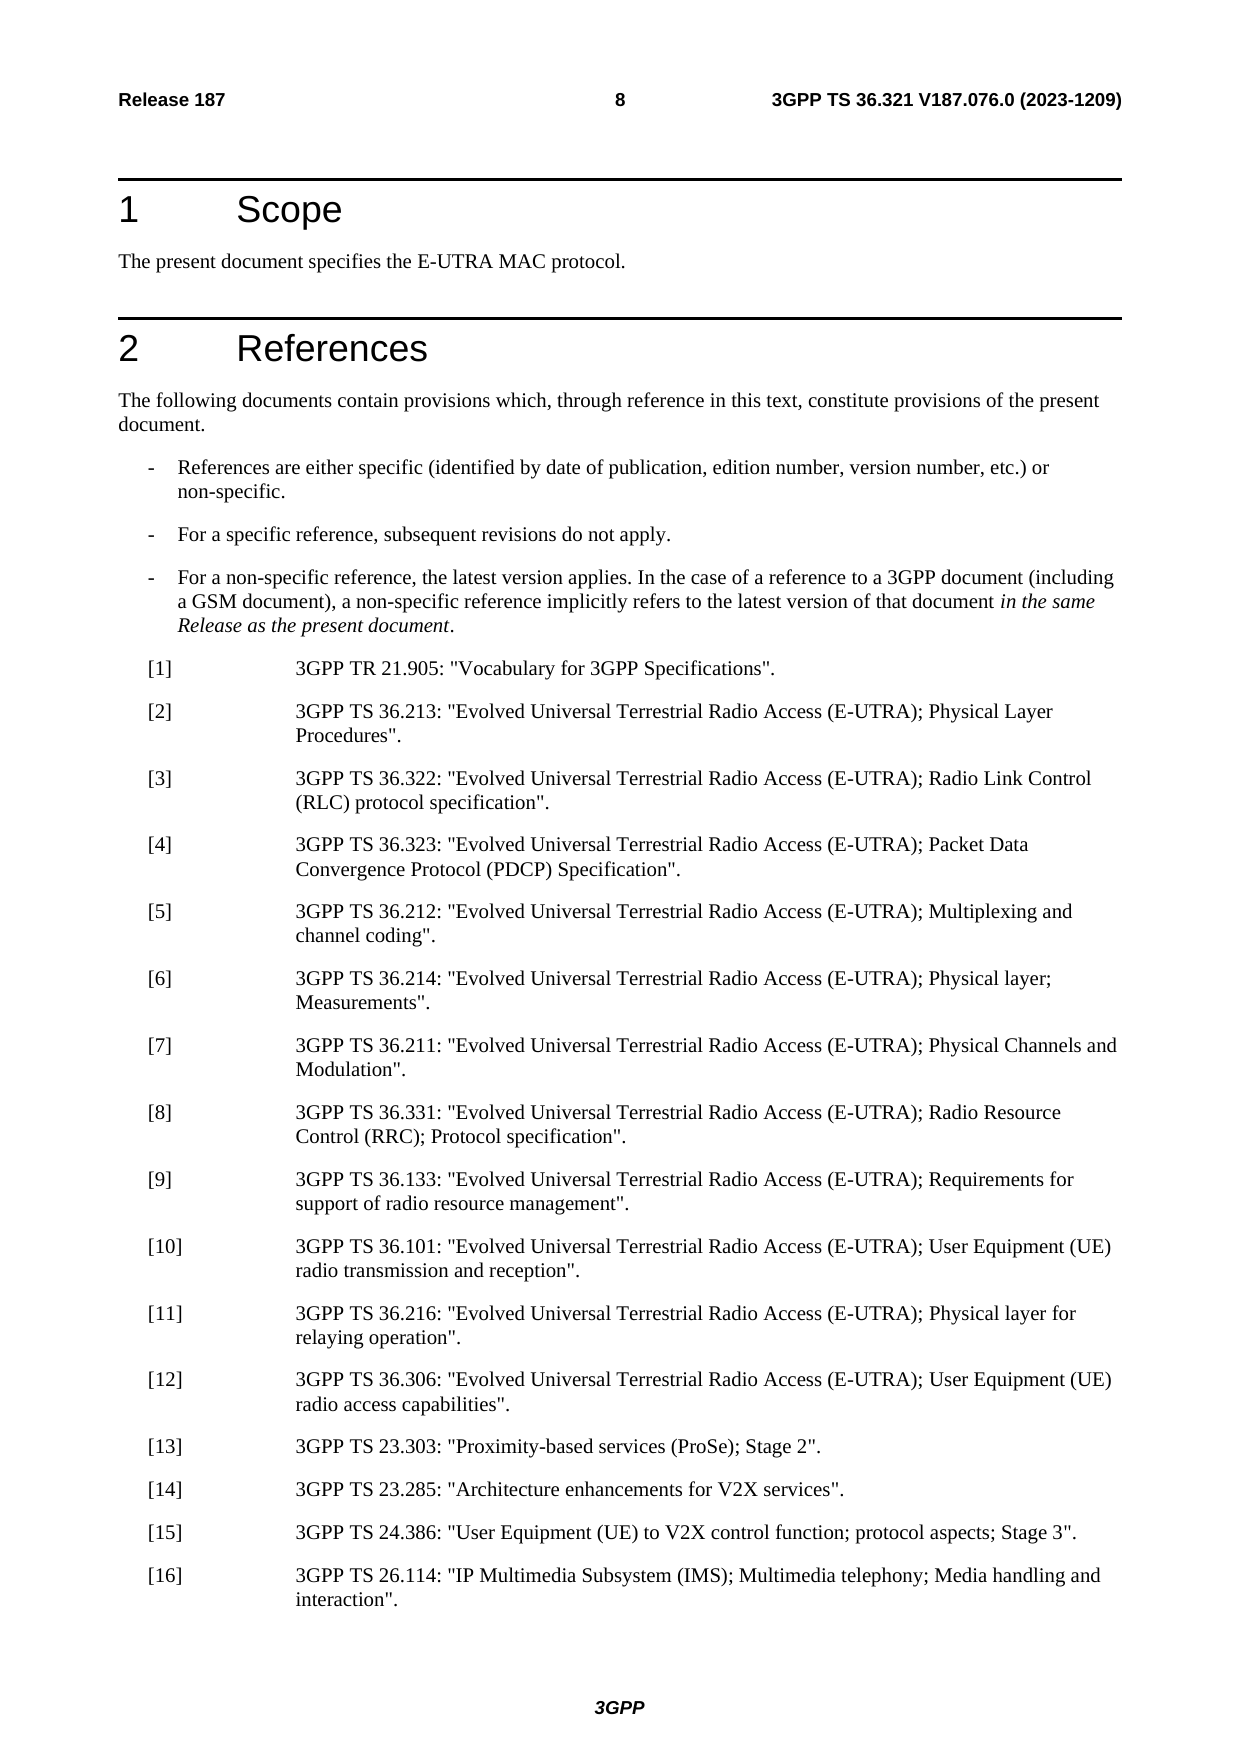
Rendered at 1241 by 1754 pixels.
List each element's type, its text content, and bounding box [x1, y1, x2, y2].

text [3] 3GPP TS 36.322: "Evolved Universal Terrestrial Radio Access (E-UTRA); Radio Link Control (RLC) protocol specification". [148, 766, 1122, 814]
text [5] 3GPP TS 36.212: "Evolved Universal Terrestrial Radio Access (E-UTRA); Multiplexing and channel coding". [148, 899, 1122, 947]
text - References are either specific (identified by date of publication, edition number, version number, etc.) or non-specific. [148, 455, 1122, 503]
text [14] 3GPP TS 23.285: "Architecture enhancements for V2X services". [148, 1477, 1122, 1501]
text [13] 3GPP TS 23.303: "Proximity-based services (ProSe); Stage 2". [148, 1434, 1122, 1458]
text - For a non-specific reference, the latest version applies. In the case of a reference to a 3GPP document (including a GSM document), a non-specific reference implicitly refers to the latest version of that document in the same Release as the present document. [148, 565, 1122, 637]
text [4] 3GPP TS 36.323: "Evolved Universal Terrestrial Radio Access (E-UTRA); Packet Data Convergence Protocol (PDCP) Specification". [148, 832, 1122, 881]
subtitle 2 References [118, 320, 1122, 369]
subtitle 1 Scope [118, 181, 1122, 231]
text [7] 3GPP TS 36.211: "Evolved Universal Terrestrial Radio Access (E-UTRA); Physical Channels and Modulation". [148, 1033, 1122, 1081]
text The following documents contain provisions which, through reference in this text, constitute provisions of the present document. [118, 388, 1122, 436]
text [2] 3GPP TS 36.213: "Evolved Universal Terrestrial Radio Access (E-UTRA); Physical Layer Procedures". [148, 699, 1122, 747]
text [10] 3GPP TS 36.101: "Evolved Universal Terrestrial Radio Access (E-UTRA); User Equipment (UE) radio transmission and reception". [148, 1234, 1122, 1282]
text [6] 3GPP TS 36.214: "Evolved Universal Terrestrial Radio Access (E-UTRA); Physical layer; Measurements". [148, 966, 1122, 1014]
text [16] 3GPP TS 26.114: "IP Multimedia Subsystem (IMS); Multimedia telephony; Media handling and interaction". [148, 1563, 1122, 1611]
text [11] 3GPP TS 36.216: "Evolved Universal Terrestrial Radio Access (E-UTRA); Physical layer for relaying operation". [148, 1301, 1122, 1349]
text - For a specific reference, subsequent revisions do not apply. [148, 522, 1122, 546]
text The present document specifies the E-UTRA MAC protocol. [118, 249, 1122, 273]
text [15] 3GPP TS 24.386: "User Equipment (UE) to V2X control function; protocol aspects; Stage 3". [148, 1520, 1122, 1544]
text [1] 3GPP TR 21.905: "Vocabulary for 3GPP Specifications". [148, 656, 1122, 680]
text [8] 3GPP TS 36.331: "Evolved Universal Terrestrial Radio Access (E-UTRA); Radio Resource Control (RRC); Protocol specification". [148, 1100, 1122, 1148]
text [12] 3GPP TS 36.306: "Evolved Universal Terrestrial Radio Access (E-UTRA); User Equipment (UE) radio access capabilities". [148, 1367, 1122, 1416]
text [9] 3GPP TS 36.133: "Evolved Universal Terrestrial Radio Access (E-UTRA); Requirements for support of radio resource management". [148, 1167, 1122, 1215]
